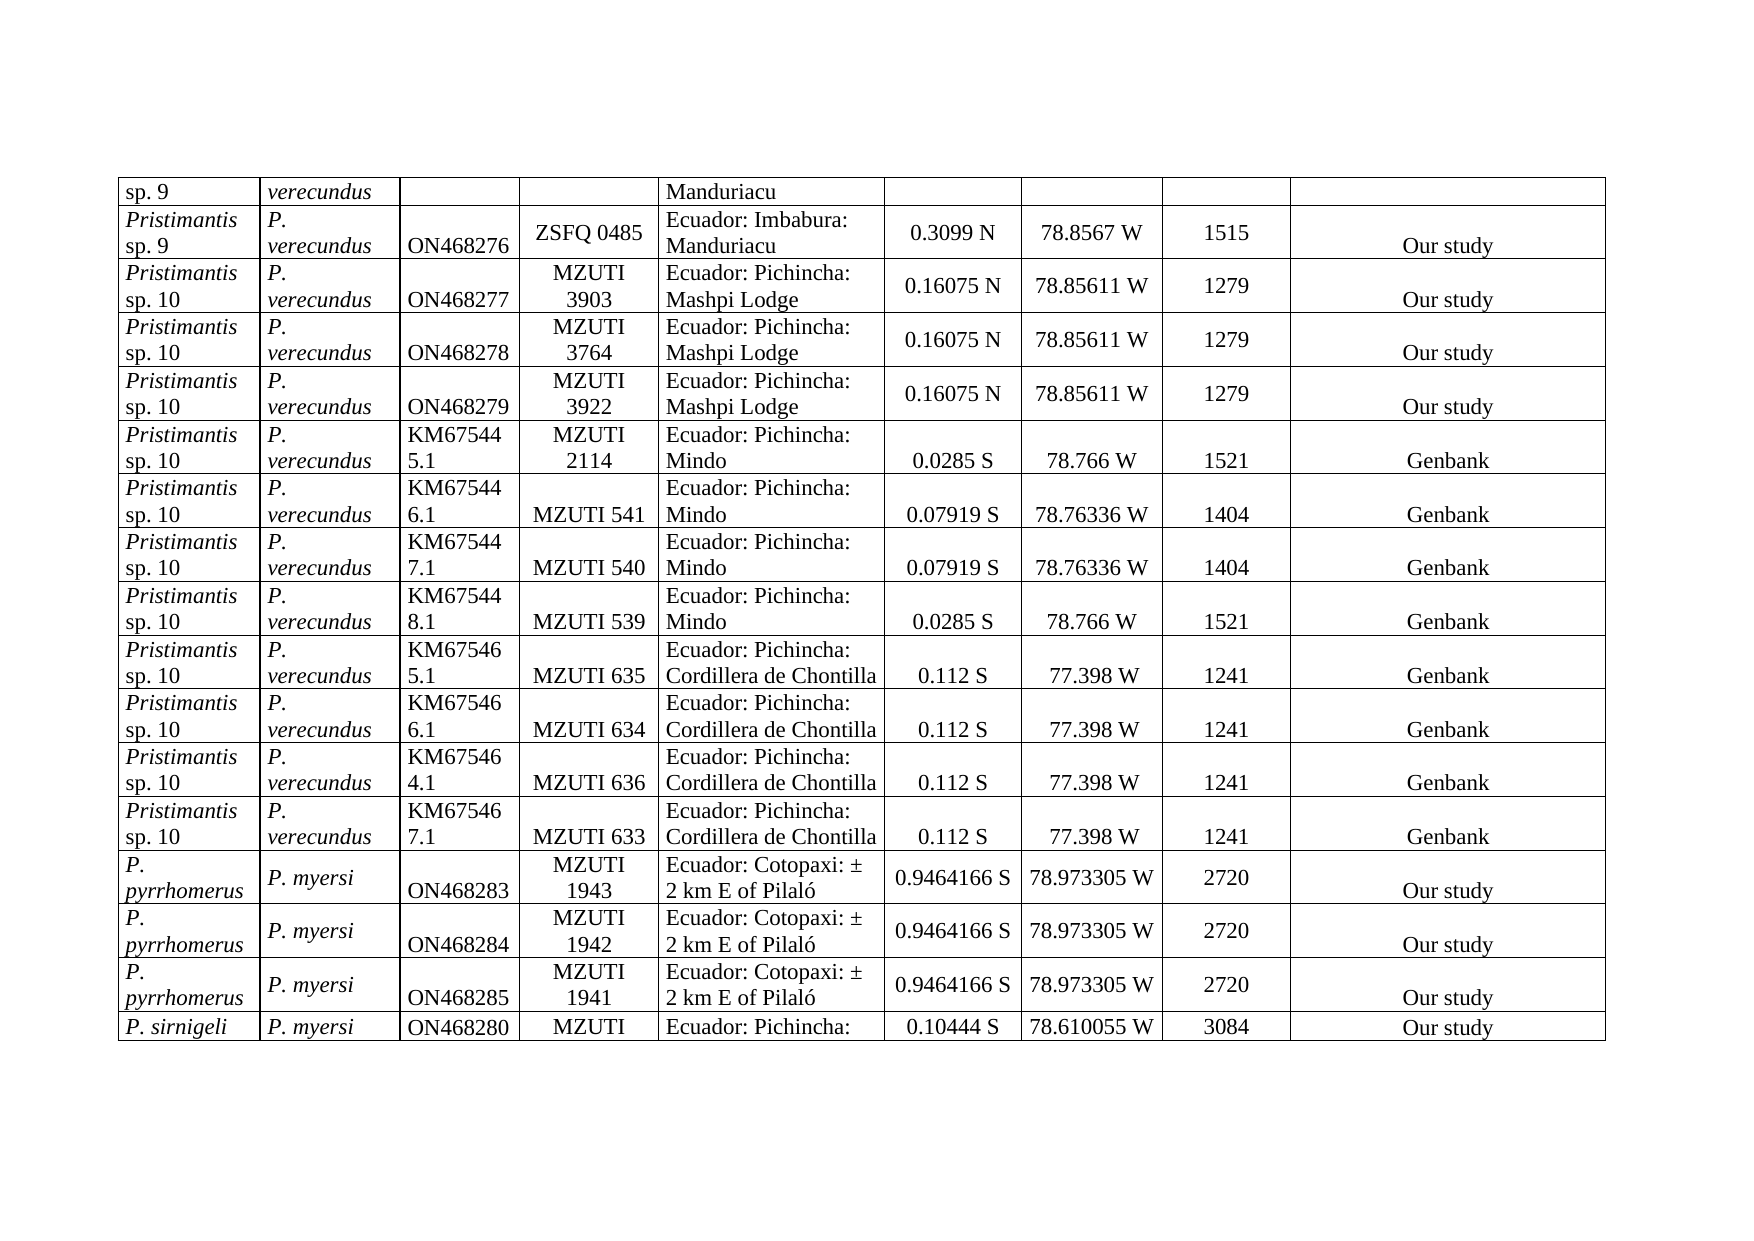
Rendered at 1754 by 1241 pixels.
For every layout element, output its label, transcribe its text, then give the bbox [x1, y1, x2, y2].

table_cell Our study [1291, 259, 1605, 312]
table_cell MZUTI 1941 [520, 958, 658, 1011]
table_cell Ecuador: Pichincha: Cordillera de Chontilla [659, 636, 884, 688]
table_cell Ecuador: Cotopaxi: ± 2 km E of Pilaló [659, 958, 884, 1011]
table_cell 78.85611 W [1022, 313, 1162, 366]
table_cell KM675464.1 [401, 743, 519, 796]
table_cell Genbank [1291, 421, 1605, 473]
table_cell 0.10444 S [885, 1012, 1021, 1040]
table_cell 78.973305 W [1022, 851, 1162, 903]
table_cell Our study [1291, 313, 1605, 366]
table_cell ON468275 [401, 178, 519, 204]
table_cell ON468284 [401, 904, 519, 957]
table_cell P. myersi [261, 1012, 399, 1040]
table_cell Ecuador: Pichincha: Cordillera de Chontilla [659, 689, 884, 742]
table_cell P. verecundus [261, 313, 399, 366]
table_cell 2720 [1163, 958, 1290, 1011]
table_cell Pristimantis sp. 10 [119, 689, 259, 742]
table_cell 78.766 W [1022, 582, 1162, 634]
table_cell Ecuador: Pichincha: Mashpi Lodge [659, 367, 884, 419]
table_cell 2720 [1163, 851, 1290, 903]
table_cell 1404 [1163, 474, 1290, 527]
table_cell Our study [1291, 851, 1605, 903]
table_cell MZUTI 633 [520, 797, 658, 849]
table_cell 0.9464166 S [885, 851, 1021, 903]
table_cell Our study [1291, 206, 1605, 258]
table_cell 1241 [1163, 636, 1290, 688]
table_cell 78.973305 W [1022, 904, 1162, 957]
table_cell 0.0285 S [885, 421, 1021, 473]
table_cell Our study [1291, 367, 1605, 419]
table_cell KM675465.1 [401, 636, 519, 688]
table_cell Our study [1291, 904, 1605, 957]
table_cell MZUTI 1943 [520, 851, 658, 903]
table_cell 1521 [1163, 421, 1290, 473]
table_cell MZUTI 539 [520, 582, 658, 634]
table_cell 0.0285 S [885, 582, 1021, 634]
table_cell P. verecundus [261, 178, 399, 204]
table_cell Genbank [1291, 474, 1605, 527]
table_cell KM675446.1 [401, 474, 519, 527]
table_cell ZSFQ 0505 [520, 178, 658, 204]
table_cell Our study [1291, 1012, 1605, 1040]
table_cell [659, 178, 884, 204]
table_cell MZUTI 636 [520, 743, 658, 796]
table_cell P. sirnigeli [119, 1012, 259, 1040]
table_cell 1279 [1163, 259, 1290, 312]
table_cell Ecuador: Cotopaxi: ± 2 km E of Pilaló [659, 851, 884, 903]
table_cell 0.9464166 S [885, 958, 1021, 1011]
table_cell Genbank [1291, 689, 1605, 742]
table_cell KM675466.1 [401, 689, 519, 742]
table_cell 0.112 S [885, 743, 1021, 796]
table_cell KM675445.1 [401, 421, 519, 473]
table_cell 0.3099 N [885, 178, 1021, 204]
table_cell ON468279 [401, 367, 519, 419]
table_cell Pristimantis sp. 10 [119, 582, 259, 634]
table_cell Ecuador: Pichincha: Mashpi Lodge [659, 313, 884, 366]
table_cell 78.973305 W [1022, 958, 1162, 1011]
table_cell MZUTI 2114 [520, 421, 658, 473]
table_cell ON468276 [401, 206, 519, 258]
table_cell Genbank [1291, 797, 1605, 849]
table_cell 1588 [1163, 178, 1290, 204]
table_cell KM675448.1 [401, 582, 519, 634]
table_cell P. myersi [261, 958, 399, 1011]
table_cell MZUTI 1825 [520, 1012, 658, 1040]
table_cell P. verecundus [261, 528, 399, 581]
table_cell P. verecundus [261, 743, 399, 796]
table_cell 78.76336 W [1022, 474, 1162, 527]
table_cell 77.398 W [1022, 636, 1162, 688]
table_cell 78.8567 W [1022, 178, 1162, 204]
table_cell MZUTI 3764 [520, 313, 658, 366]
table_cell ON468285 [401, 958, 519, 1011]
table_cell 0.07919 S [885, 474, 1021, 527]
table_cell MZUTI 3922 [520, 367, 658, 419]
table_cell MZUTI 3903 [520, 259, 658, 312]
table_cell ON468278 [401, 313, 519, 366]
table_cell Our study [1291, 178, 1605, 204]
table_cell 77.398 W [1022, 743, 1162, 796]
table_cell 0.112 S [885, 797, 1021, 849]
table_cell 0.16075 N [885, 259, 1021, 312]
table_cell 1279 [1163, 367, 1290, 419]
table_cell 2720 [1163, 904, 1290, 957]
table_cell P. verecundus [261, 797, 399, 849]
table_cell MZUTI 635 [520, 636, 658, 688]
table_cell 0.112 S [885, 689, 1021, 742]
table_cell 78.8567 W [1022, 206, 1162, 258]
table_cell Genbank [1291, 743, 1605, 796]
table_cell 77.398 W [1022, 689, 1162, 742]
table_cell 1521 [1163, 582, 1290, 634]
table_cell MZUTI 1942 [520, 904, 658, 957]
table_cell P. verecundus [261, 689, 399, 742]
table_cell Ecuador: Cotopaxi: ± 2 km E of Pilaló [659, 904, 884, 957]
table_cell P. pyrrhomerus [119, 958, 259, 1011]
table_cell Pristimantis sp. 10 [119, 474, 259, 527]
table_cell Pristimantis sp. 10 [119, 743, 259, 796]
table_cell MZUTI 540 [520, 528, 658, 581]
table_cell 3084 [1163, 1012, 1290, 1040]
table_cell 0.16075 N [885, 313, 1021, 366]
table_cell P. myersi [261, 851, 399, 903]
table_cell ON468283 [401, 851, 519, 903]
table_cell 78.610055 W [1022, 1012, 1162, 1040]
table_cell Pristimantis sp. 9 [119, 178, 259, 204]
table_cell P. verecundus [261, 636, 399, 688]
table_cell MZUTI 634 [520, 689, 658, 742]
table_cell Ecuador: Pichincha: Cordillera de Chontilla [659, 797, 884, 849]
table_cell Ecuador: Pichincha: Mindo [659, 582, 884, 634]
table_cell P. pyrrhomerus [119, 851, 259, 903]
table_cell Pristimantis sp. 10 [119, 528, 259, 581]
table_cell P. verecundus [261, 582, 399, 634]
table_cell 78.85611 W [1022, 367, 1162, 419]
table_cell 1241 [1163, 743, 1290, 796]
table_cell 0.07919 S [885, 528, 1021, 581]
table_cell 0.112 S [885, 636, 1021, 688]
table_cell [659, 1012, 884, 1040]
table_cell 1279 [1163, 313, 1290, 366]
table_cell 78.76336 W [1022, 528, 1162, 581]
table_cell P. pyrrhomerus [119, 904, 259, 957]
table_cell Pristimantis sp. 10 [119, 797, 259, 849]
table_cell 1241 [1163, 797, 1290, 849]
table_cell P. verecundus [261, 421, 399, 473]
table_cell P. verecundus [261, 206, 399, 258]
table_cell 78.85611 W [1022, 259, 1162, 312]
table_cell Ecuador: Pichincha: Mashpi Lodge [659, 259, 884, 312]
table_cell 77.398 W [1022, 797, 1162, 849]
table_cell P. verecundus [261, 259, 399, 312]
table_cell Genbank [1291, 528, 1605, 581]
table_cell 0.9464166 S [885, 904, 1021, 957]
table_cell 78.766 W [1022, 421, 1162, 473]
table_cell 1404 [1163, 528, 1290, 581]
table_cell Pristimantis sp. 10 [119, 636, 259, 688]
table_cell P. verecundus [261, 474, 399, 527]
table_cell 1241 [1163, 689, 1290, 742]
table_cell Genbank [1291, 582, 1605, 634]
table_cell KM675467.1 [401, 797, 519, 849]
table_cell ON468277 [401, 259, 519, 312]
table_cell Ecuador: Imbabura: Manduriacu [659, 206, 884, 258]
table_cell P. verecundus [261, 367, 399, 419]
table_cell 0.16075 N [885, 367, 1021, 419]
table_cell Ecuador: Pichincha: Cordillera de Chontilla [659, 743, 884, 796]
table_cell Pristimantis sp. 10 [119, 367, 259, 419]
table_cell MZUTI 541 [520, 474, 658, 527]
table_cell Genbank [1291, 636, 1605, 688]
table_cell Pristimantis sp. 10 [119, 421, 259, 473]
table_cell 1515 [1163, 206, 1290, 258]
table_cell ZSFQ 0485 [520, 206, 658, 258]
table_cell Our study [1291, 958, 1605, 1011]
table_cell KM675447.1 [401, 528, 519, 581]
table_cell Pristimantis sp. 10 [119, 259, 259, 312]
table_cell Pristimantis sp. 10 [119, 313, 259, 366]
table_cell Ecuador: Pichincha: Mindo [659, 528, 884, 581]
table_cell ON468280 [401, 1012, 519, 1040]
table_cell Ecuador: Pichincha: Mindo [659, 474, 884, 527]
table_cell 0.3099 N [885, 206, 1021, 258]
table_cell Pristimantis sp. 9 [119, 206, 259, 258]
table_cell P. myersi [261, 904, 399, 957]
table_cell Ecuador: Pichincha: Mindo [659, 421, 884, 473]
